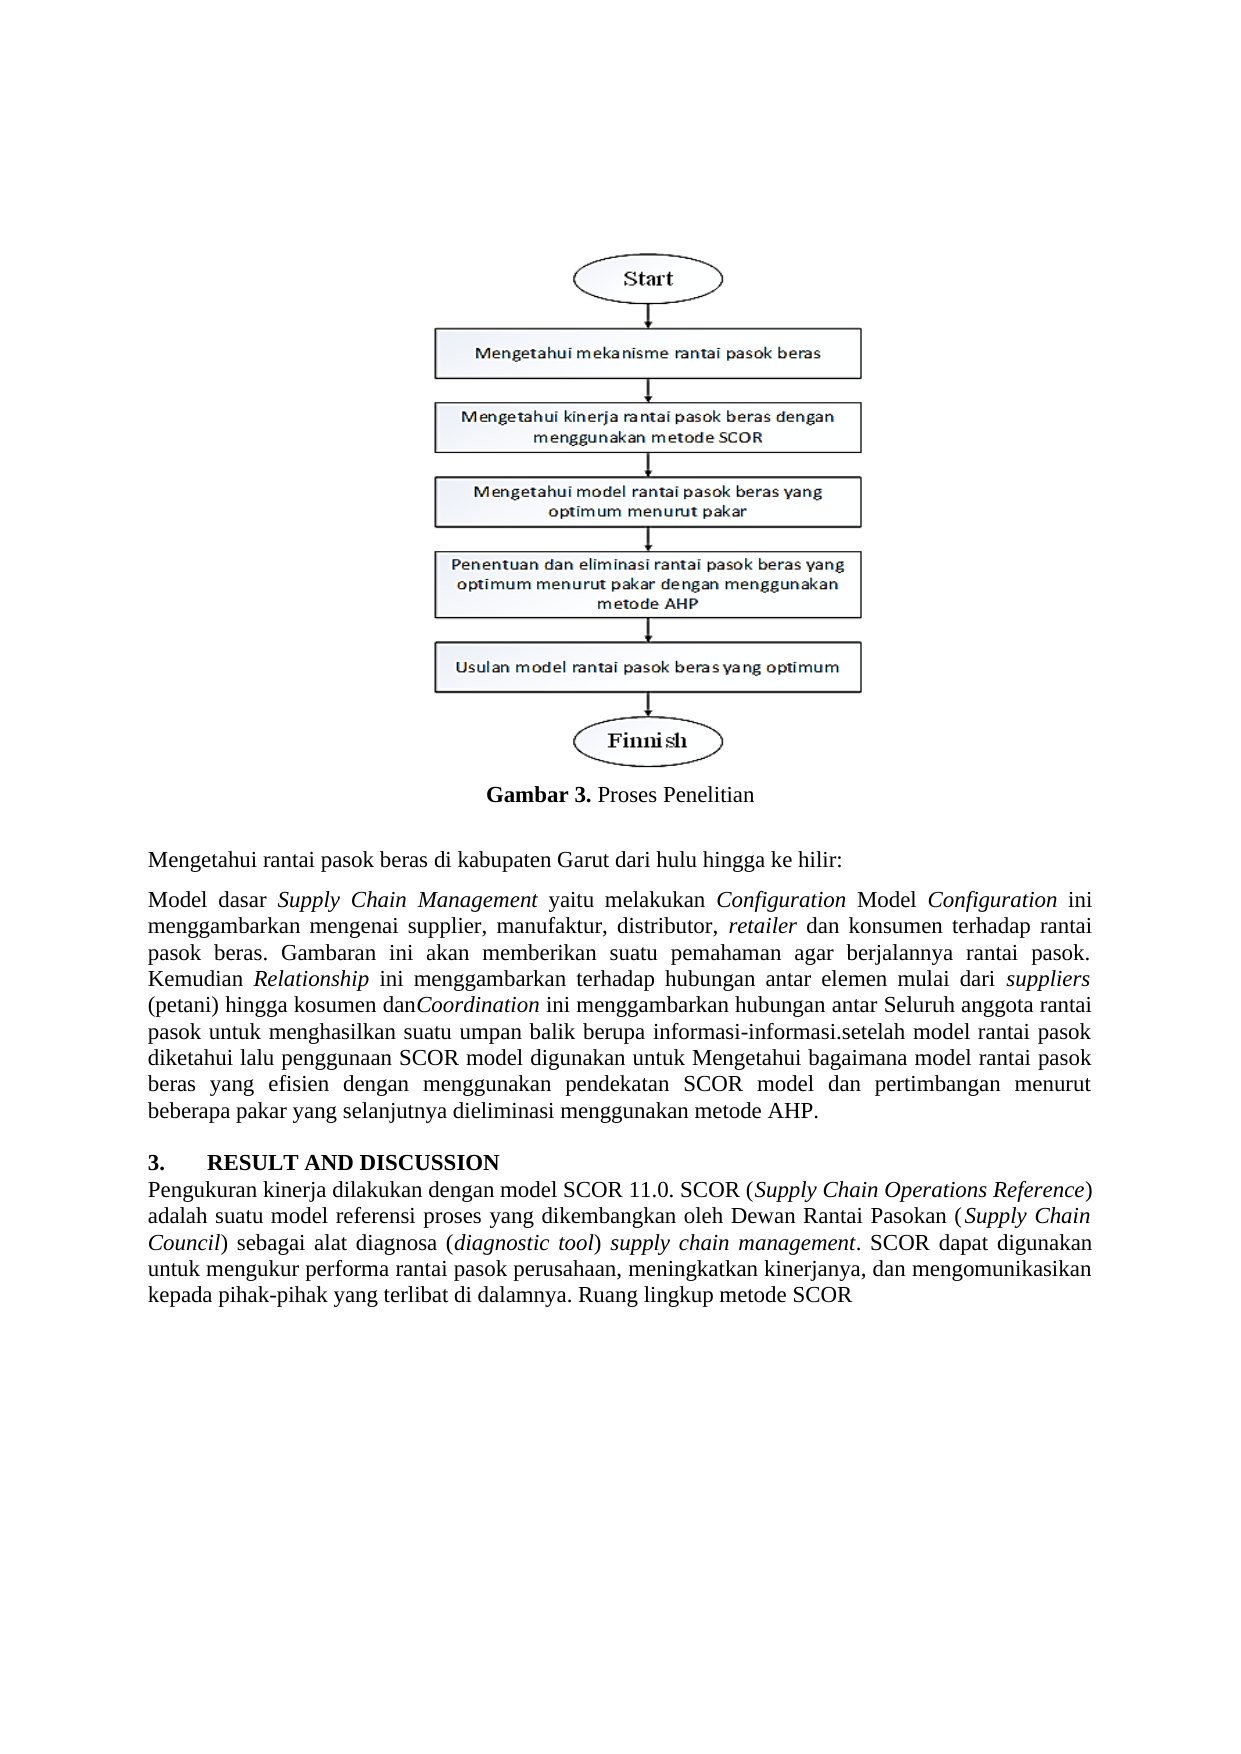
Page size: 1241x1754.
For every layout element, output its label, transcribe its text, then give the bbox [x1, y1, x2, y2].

text Model dasar Supply Chain Management yaitu melakukan Configuration Model Configuration ini menggambarkan mengenai supplier, manufaktur, distributor, retailer dan konsumen terhadap rantai pasok beras. Gambaran ini akan memberikan suatu pemahaman agar berjalannya rantai pasok. Kemudian Relationship ini menggambarkan terhadap hubungan antar elemen mulai dari suppliers (petani) hingga kosumen danCoordination ini menggambarkan hubungan antar Seluruh anggota rantai pasok untuk menghasilkan suatu umpan balik berupa informasi-informasi.setelah model rantai pasok diketahui lalu penggunaan SCOR model digunakan untuk Mengetahui bagaimana model rantai pasok beras yang efisien dengan menggunakan pendekatan SCOR model dan pertimbangan menurut beberapa pakar yang selanjutnya dieliminasi menggunakan metode AHP. [148, 886, 1092, 1123]
picture [407, 236, 891, 781]
text Mengetahui rantai pasok beras di kabupaten Garut dari hulu hingga ke hilir: [148, 846, 1092, 873]
list RESULT AND DISCUSSION [148, 1149, 1092, 1176]
text Gambar 3. Proses Penelitian [148, 781, 1092, 807]
text Pengukuran kinerja dilakukan dengan model SCOR 11.0. SCOR (Supply Chain Operations Reference) adalah suatu model referensi proses yang dikembangkan oleh Dewan Rantai Pasokan (Supply Chain Council) sebagai alat diagnosa (diagnostic tool) supply chain management. SCOR dapat digunakan untuk mengukur performa rantai pasok perusahaan, meningkatkan kinerjanya, dan mengomunikasikan kepada pihak-pihak yang terlibat di dalamnya. Ruang lingkup metode SCOR [148, 1176, 1092, 1308]
